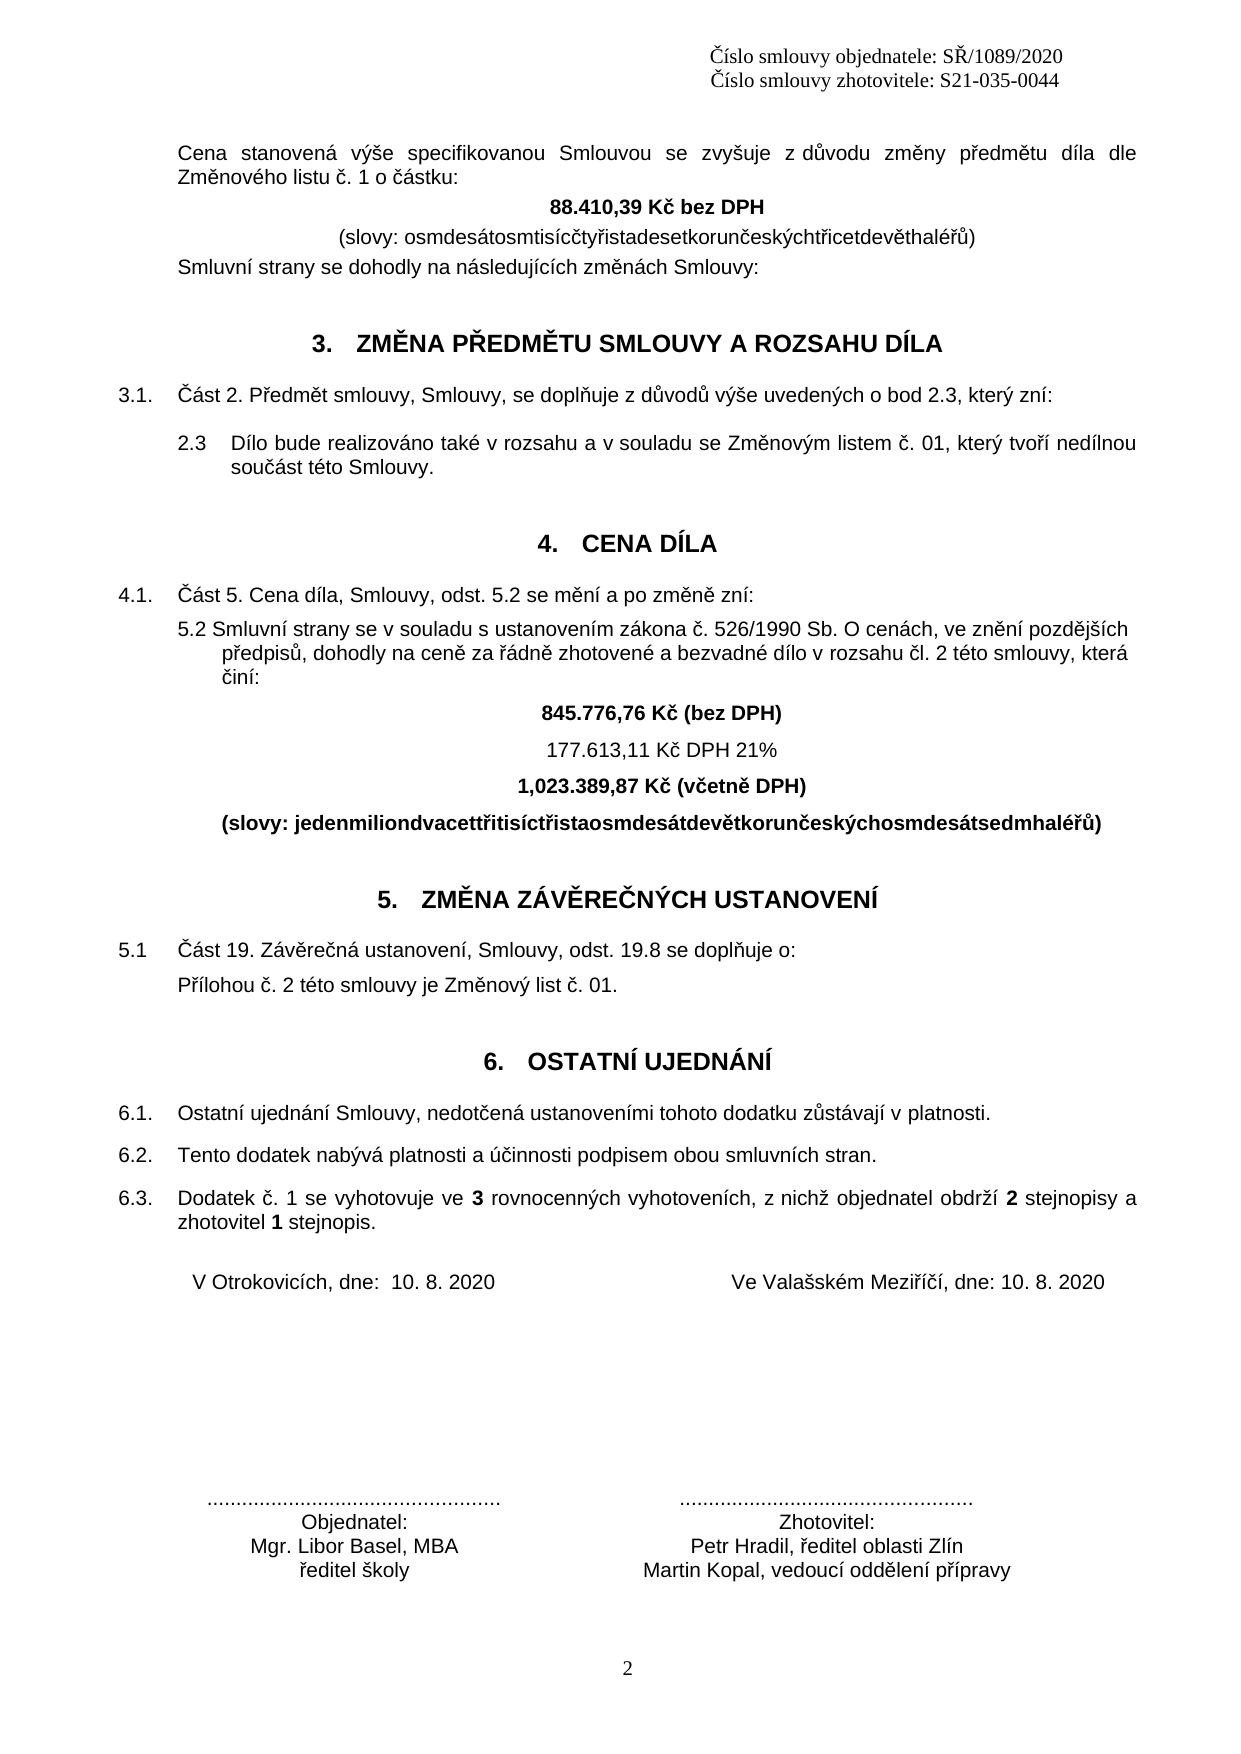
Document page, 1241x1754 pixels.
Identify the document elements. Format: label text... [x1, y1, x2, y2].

list OSTATNÍ UJEDNÁNÍ [118, 1047, 1137, 1075]
list Část 19. Závěrečná ustanovení, Smlouvy, odst. 19.8 se doplňuje o: [118, 938, 1137, 962]
text (slovy: jedenmiliondvacettřitisíctřistaosmdesátdevětkorunčeskýchosmdesátsedmhaléřů) [177, 811, 1146, 834]
text 5.2 Smluvní strany se v souladu s ustanovením zákona č. 526/1990 Sb. O cenách, ve znění pozdějších předpisů, dohodly na ceně za řádně zhotovené a bezvadné dílo v rozsahu čl. 2 této smlouvy, která činí: [177, 617, 1146, 689]
text V Otrokovicích, dne: 10. 8. 2020 Ve Valašském Meziříčí, dne: 10. 8. 2020 [192, 1270, 1137, 1294]
text 2.3 Dílo bude realizováno také v rozsahu a v souladu se Změnovým listem č. 01, který tvoří nedílnou součást této Smlouvy. [177, 431, 1137, 479]
text 177.613,11 Kč DPH 21% [177, 738, 1146, 762]
text Objednatel: Zhotovitel: [118, 1510, 1137, 1534]
text 1,023.389,87 Kč (včetně DPH) [177, 774, 1146, 798]
list ZMĚNA ZÁVĚREČNÝCH USTANOVENÍ [118, 884, 1137, 913]
text Dodatek č. 1 se vyhotovuje ve 3 rovnocenných vyhotoveních, z nichž objednatel obdrží 2 stejnopisy a zhotovitel 1 stejnopis. [118, 1186, 1137, 1234]
list Část 2. Předmět smlouvy, Smlouvy, se doplňuje z důvodů výše uvedených o bod 2.3, který zní: [118, 383, 1137, 407]
text ředitel školy Martin Kopal, vedoucí oddělení přípravy [118, 1558, 1137, 1582]
text Ostatní ujednání Smlouvy, nedotčená ustanoveními tohoto dodatku zůstávají v platnosti. [118, 1100, 1137, 1124]
text 845.776,76 Kč (bez DPH) [177, 701, 1146, 725]
list Smluvní strany se dohodly na následujících změnách Smlouvy: [162, 255, 1137, 279]
text Cena stanovená výše specifikovanou Smlouvou se zvyšuje z důvodu změny předmětu díla dle Změnového listu č. 1 o částku: [177, 141, 1137, 188]
text Mgr. Libor Basel, MBA Petr Hradil, ředitel oblasti Zlín [118, 1534, 1137, 1558]
text Přílohou č. 2 této smlouvy je Změnový list č. 01. [177, 973, 1146, 997]
text Tento dodatek nabývá platnosti a účinnosti podpisem obou smluvních stran. [118, 1143, 1137, 1167]
list Část 5. Cena díla, Smlouvy, odst. 5.2 se mění a po změně zní: [118, 582, 1137, 606]
text 88.410,39 Kč bez DPH [177, 195, 1137, 219]
list (slovy: osmdesátosmtisícčtyřistadesetkorunčeskýchtřicetdevěthaléřů) [162, 225, 1137, 249]
list ZMĚNA PŘEDMĚTU SMLOUVY A ROZSAHU DÍLA [118, 329, 1137, 358]
list CENA DÍLA [118, 529, 1137, 557]
